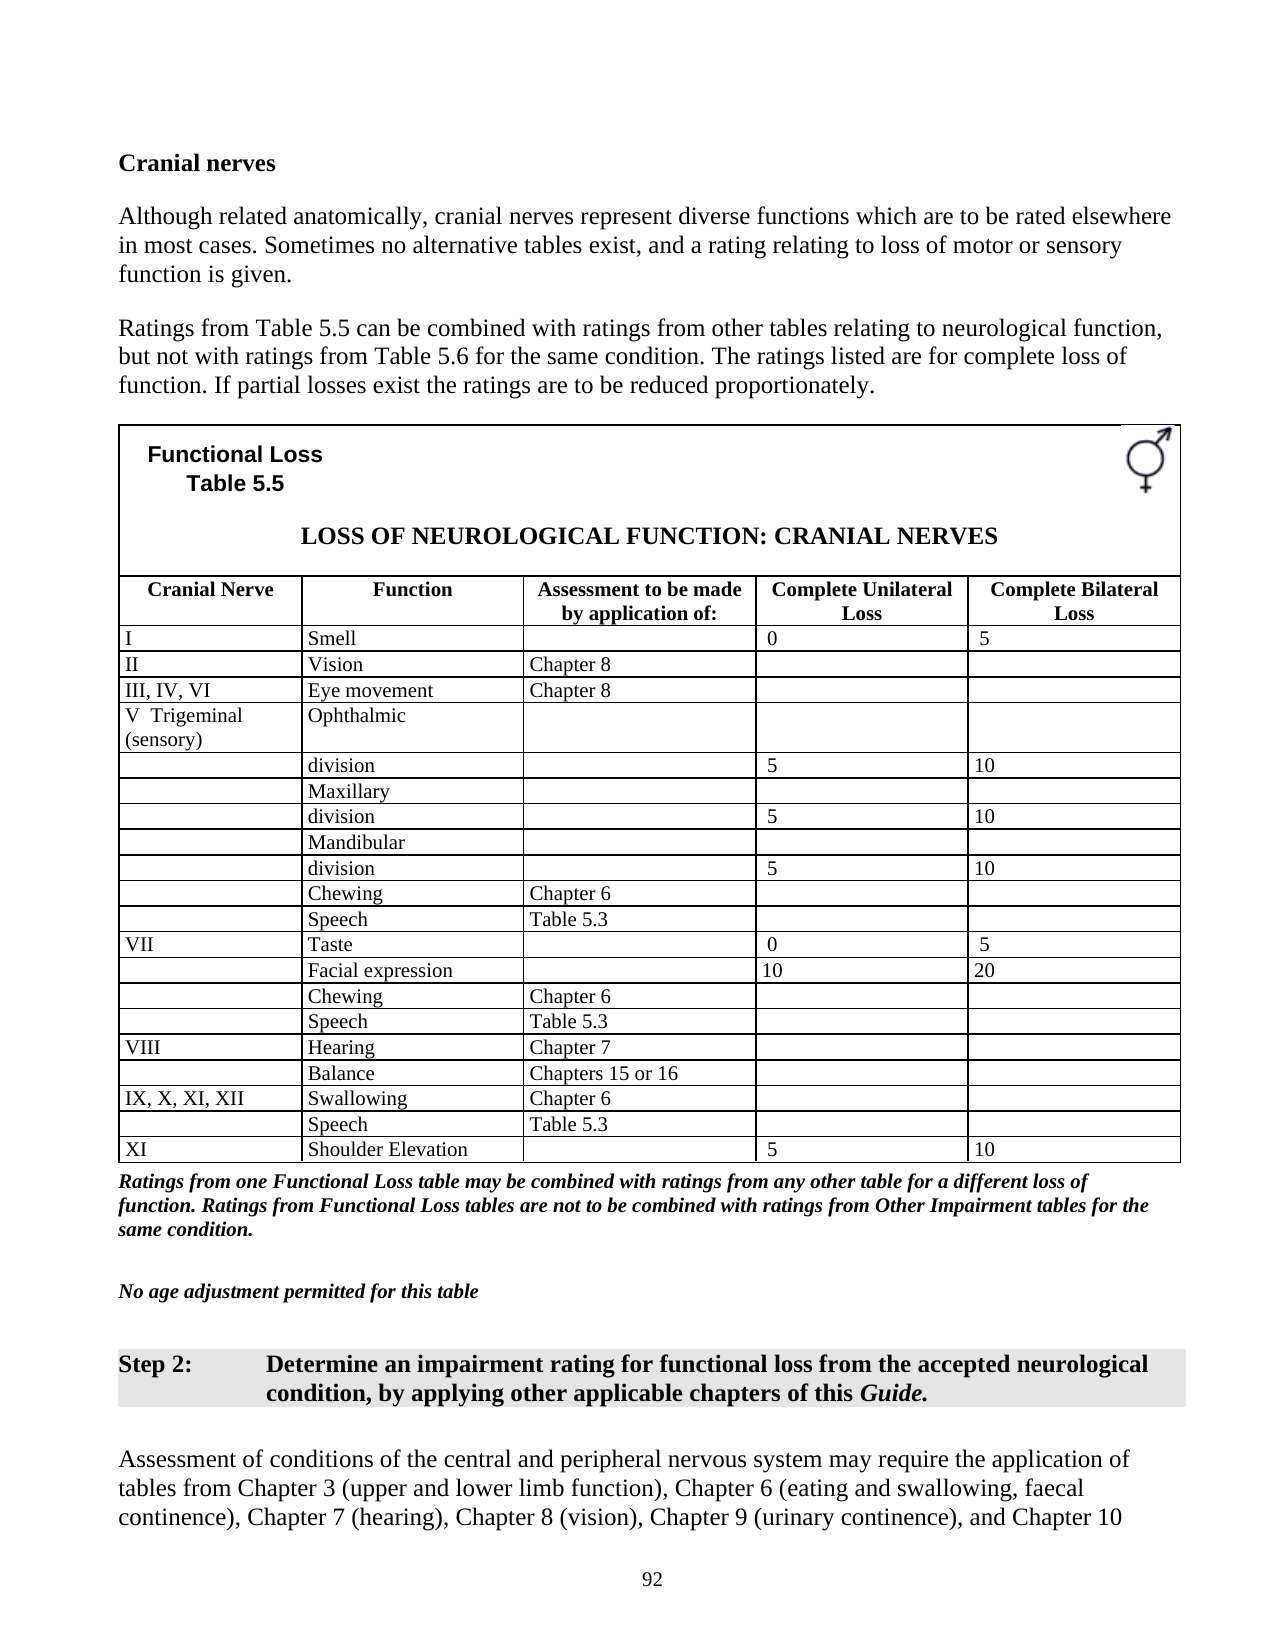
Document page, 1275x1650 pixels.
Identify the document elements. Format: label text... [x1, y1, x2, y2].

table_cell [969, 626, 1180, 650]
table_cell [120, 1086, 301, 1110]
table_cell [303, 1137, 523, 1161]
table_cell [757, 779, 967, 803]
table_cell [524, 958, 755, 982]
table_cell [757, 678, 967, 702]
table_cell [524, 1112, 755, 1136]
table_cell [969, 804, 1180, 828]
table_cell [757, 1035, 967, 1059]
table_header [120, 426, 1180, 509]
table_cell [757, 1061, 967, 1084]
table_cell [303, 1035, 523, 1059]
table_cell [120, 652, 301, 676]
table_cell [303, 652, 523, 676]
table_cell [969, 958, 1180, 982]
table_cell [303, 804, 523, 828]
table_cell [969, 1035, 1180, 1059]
picture [1121, 425, 1175, 495]
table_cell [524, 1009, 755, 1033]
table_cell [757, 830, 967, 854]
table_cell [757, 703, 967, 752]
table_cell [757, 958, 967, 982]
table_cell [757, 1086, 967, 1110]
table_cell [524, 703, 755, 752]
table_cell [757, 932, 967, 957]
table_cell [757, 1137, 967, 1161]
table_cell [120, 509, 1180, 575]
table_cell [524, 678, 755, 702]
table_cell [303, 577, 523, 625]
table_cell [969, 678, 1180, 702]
subtitle Cranial nerves [118, 148, 1186, 176]
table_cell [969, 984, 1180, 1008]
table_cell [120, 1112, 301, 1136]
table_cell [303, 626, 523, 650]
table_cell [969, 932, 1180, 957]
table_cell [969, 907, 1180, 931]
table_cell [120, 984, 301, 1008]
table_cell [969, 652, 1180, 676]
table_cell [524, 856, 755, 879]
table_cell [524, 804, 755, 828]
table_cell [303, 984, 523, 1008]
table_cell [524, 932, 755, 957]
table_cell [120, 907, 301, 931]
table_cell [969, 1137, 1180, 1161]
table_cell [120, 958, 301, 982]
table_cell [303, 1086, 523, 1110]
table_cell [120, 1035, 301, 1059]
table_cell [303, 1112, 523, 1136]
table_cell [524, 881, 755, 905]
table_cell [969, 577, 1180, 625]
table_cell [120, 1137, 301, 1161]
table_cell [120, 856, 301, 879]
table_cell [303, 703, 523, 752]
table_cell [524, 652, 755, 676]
text Although related anatomically, cranial nerves represent diverse functions which are to be rated elsewhere in most cases. Sometimes no alternative tables exist, and a rating relating to loss of motor or sensory function is given. [118, 201, 1186, 288]
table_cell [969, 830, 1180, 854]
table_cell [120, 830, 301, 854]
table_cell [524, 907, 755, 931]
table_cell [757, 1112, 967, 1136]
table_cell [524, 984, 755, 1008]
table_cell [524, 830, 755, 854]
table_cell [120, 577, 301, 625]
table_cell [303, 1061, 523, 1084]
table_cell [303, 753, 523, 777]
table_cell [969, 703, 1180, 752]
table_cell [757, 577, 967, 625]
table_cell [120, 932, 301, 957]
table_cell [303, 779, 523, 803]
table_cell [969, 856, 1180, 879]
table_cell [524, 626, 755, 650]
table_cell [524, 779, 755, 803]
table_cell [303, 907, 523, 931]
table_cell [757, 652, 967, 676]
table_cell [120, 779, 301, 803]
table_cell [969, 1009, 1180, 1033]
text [118, 1444, 1186, 1531]
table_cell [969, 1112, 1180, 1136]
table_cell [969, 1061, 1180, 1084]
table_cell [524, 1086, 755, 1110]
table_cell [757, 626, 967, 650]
subtitle Step 2: Determine an impairment rating for functional loss from the accepted neurological condition, by applying other applicable chapters of this Guide. [118, 1349, 1186, 1407]
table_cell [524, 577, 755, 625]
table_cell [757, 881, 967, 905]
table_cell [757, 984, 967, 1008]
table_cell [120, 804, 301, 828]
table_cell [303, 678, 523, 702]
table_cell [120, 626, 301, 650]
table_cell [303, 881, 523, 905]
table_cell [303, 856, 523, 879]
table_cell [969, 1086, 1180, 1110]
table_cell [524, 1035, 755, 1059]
text Ratings from one Functional Loss table may be combined with ratings from any other table for a different loss of function. Ratings from Functional Loss tables are not to be combined with ratings from Other Impairment tables for the same condition. [118, 1169, 1157, 1241]
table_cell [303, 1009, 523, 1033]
text Ratings from Table 5.5 can be combined with ratings from other tables relating to neurological function, but not with ratings from Table 5.6 for the same condition. The ratings listed are for complete loss of function. If partial losses exist the ratings are to be reduced proportionately. [118, 313, 1186, 399]
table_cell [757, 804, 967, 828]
text No age adjustment permitted for this table [118, 1279, 1186, 1303]
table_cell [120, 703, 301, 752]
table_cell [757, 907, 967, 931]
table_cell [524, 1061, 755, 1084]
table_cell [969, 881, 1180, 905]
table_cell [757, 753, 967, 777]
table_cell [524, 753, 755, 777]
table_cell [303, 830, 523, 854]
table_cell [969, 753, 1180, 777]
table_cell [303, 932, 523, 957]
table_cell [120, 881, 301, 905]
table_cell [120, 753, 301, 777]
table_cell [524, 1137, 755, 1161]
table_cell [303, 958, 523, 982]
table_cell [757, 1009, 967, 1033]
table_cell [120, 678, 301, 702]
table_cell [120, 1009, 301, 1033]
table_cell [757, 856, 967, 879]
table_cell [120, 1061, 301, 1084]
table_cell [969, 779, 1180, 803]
